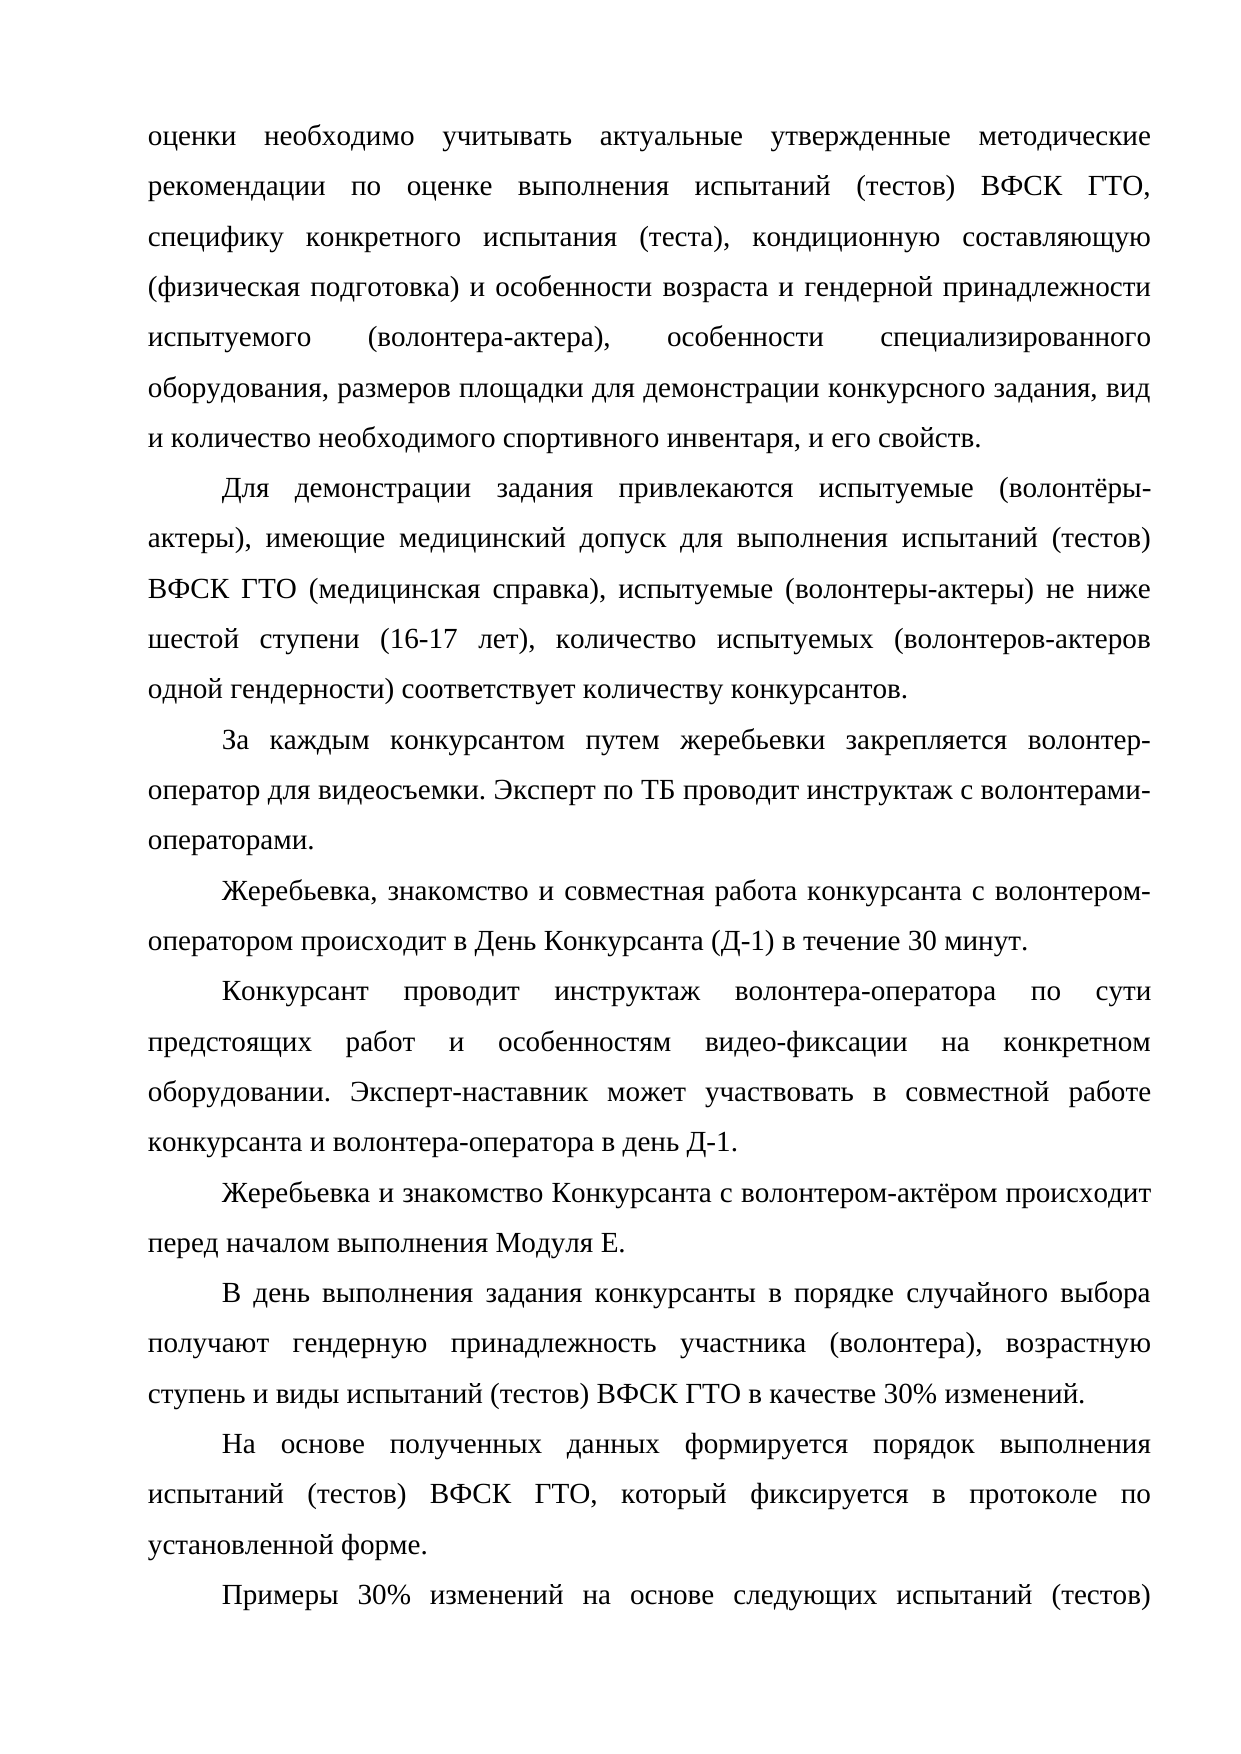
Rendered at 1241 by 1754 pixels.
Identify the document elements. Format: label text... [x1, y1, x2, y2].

text В день выполнения задания конкурсанты в порядке случайного выбора получают гендерную принадлежность участника (волонтера), возрастную ступень и виды испытаний (тестов) ВФСК ГТО в качестве 30% изменений. [148, 1275, 1152, 1409]
text Конкурсант проводит инструктаж волонтера-оператора по сути предстоящих работ и особенностям видео-фиксации на конкретном оборудовании. Эксперт-наставник может участвовать в совместной работе конкурсанта и волонтера-оператора в день Д-1. [148, 973, 1152, 1158]
text Жеребьевка и знакомство Конкурсанта с волонтером-актёром происходит перед началом выполнения Модуля Е. [148, 1175, 1152, 1258]
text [148, 1577, 1152, 1611]
text За каждым конкурсантом путем жеребьевки закрепляется волонтер-оператор для видеосъемки. Эксперт по ТБ проводит инструктаж с волонтерами-операторами. [148, 722, 1152, 856]
text Для демонстрации задания привлекаются испытуемые (волонтёры-актеры), имеющие медицинский допуск для выполнения испытаний (тестов) ВФСК ГТО (медицинская справка), испытуемые (волонтеры-актеры) не ниже шестой ступени (16-17 лет), количество испытуемых (волонтеров-актеров одной гендерности) соответствует количеству конкурсантов. [148, 470, 1152, 705]
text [148, 118, 1152, 453]
text Жеребьевка, знакомство и совместная работа конкурсанта с волонтером-оператором происходит в День Конкурсанта (Д-1) в течение 30 минут. [148, 873, 1152, 957]
text На основе полученных данных формируется порядок выполнения испытаний (тестов) ВФСК ГТО, который фиксируется в протоколе по установленной форме. [148, 1426, 1152, 1560]
